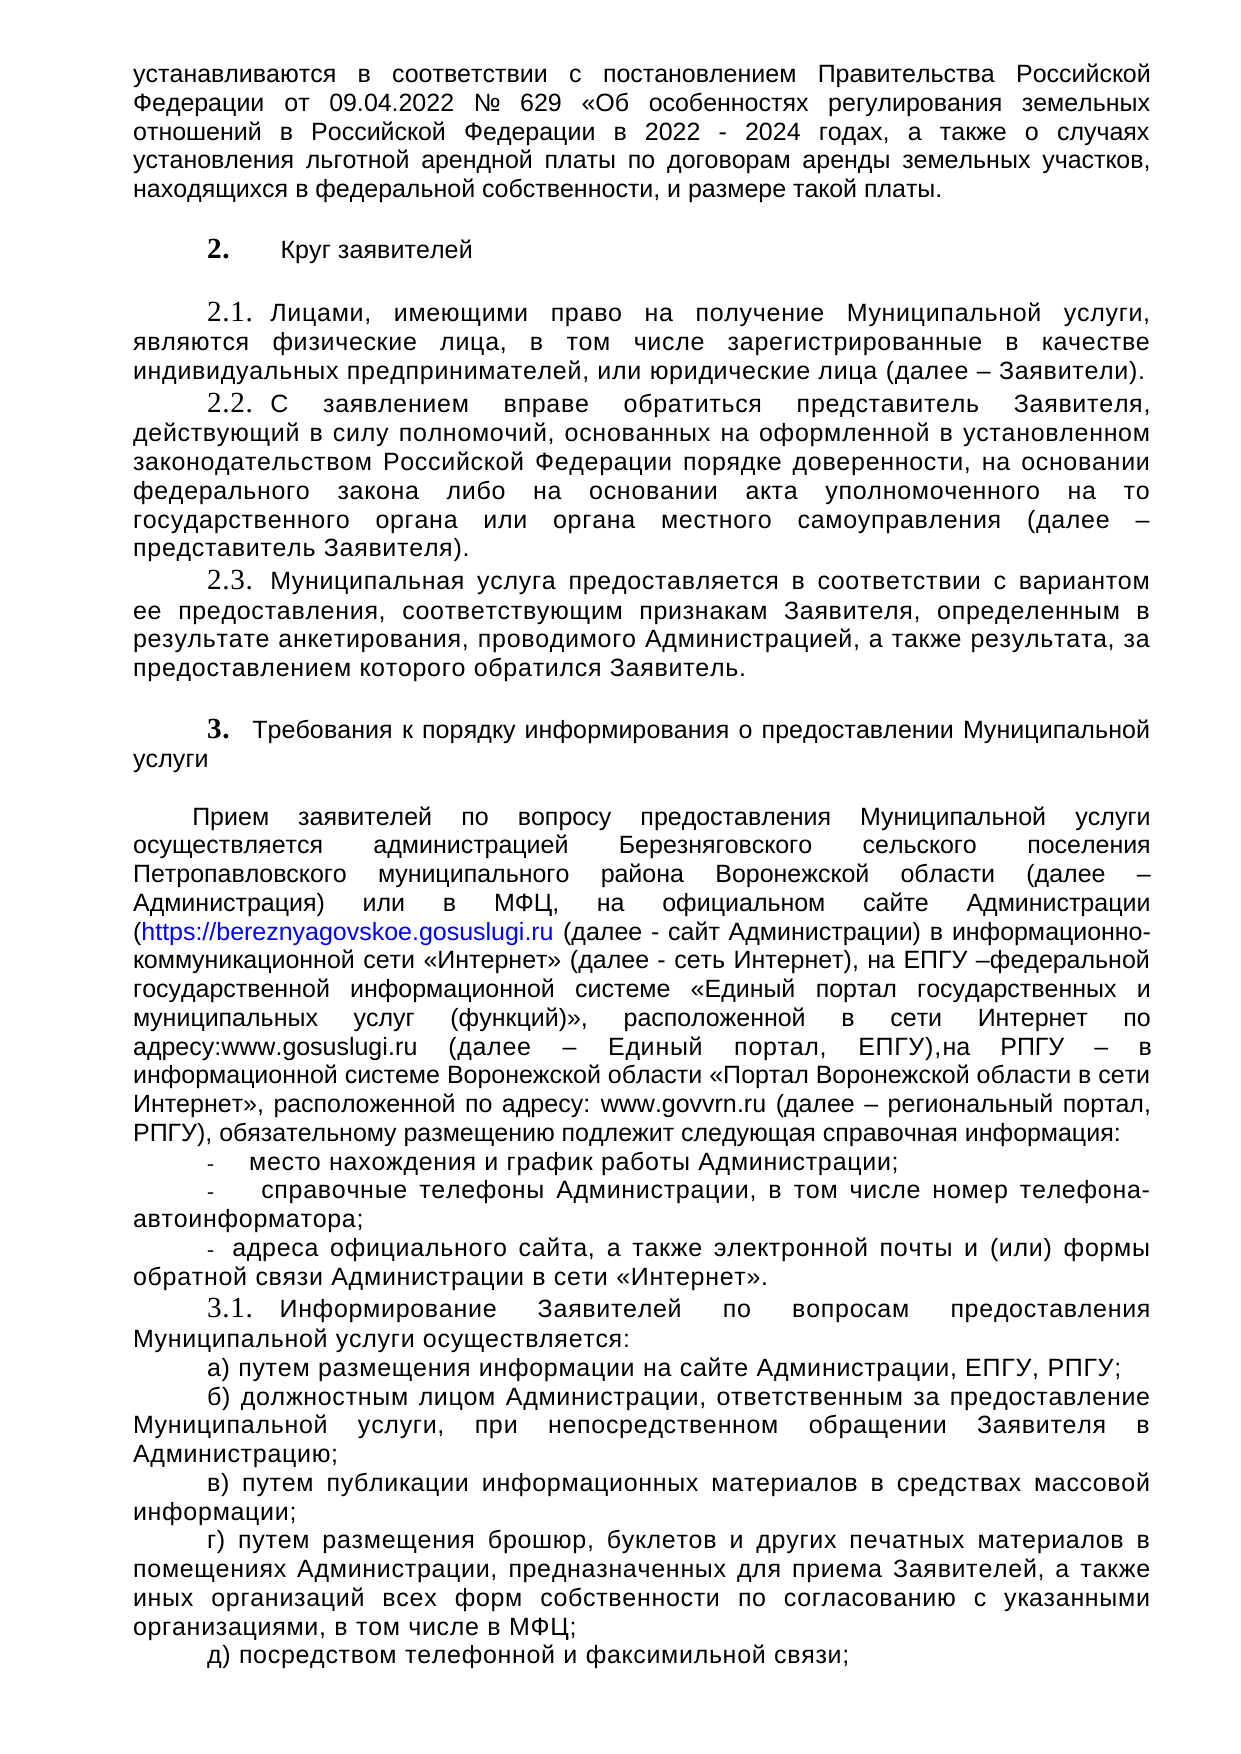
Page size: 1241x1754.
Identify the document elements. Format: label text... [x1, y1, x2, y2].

list Требования к порядку информирования о предоставлении Муниципальной услуги [133, 711, 1152, 773]
list справочные телефоны Администрации, в том числе номер телефона-автоинформатора; [133, 1176, 1152, 1233]
list место нахождения и график работы Администрации; [133, 1147, 1152, 1176]
list С заявлением вправе обратиться представитель Заявителя, действующий в силу полномочий, основанных на оформленной в установленном законодательством Российской Федерации порядке доверенности, на основании федерального закона либо на основании акта уполномоченного на то государственного органа или органа местного самоуправления (далее – представитель Заявителя). [133, 385, 1152, 562]
list Муниципальная услуга предоставляется в соответствии с вариантом ее предоставления, соответствующим признакам Заявителя, определенным в результате анкетирования, проводимого Администрацией, а также результата, за предоставлением которого обратился Заявитель. [133, 562, 1152, 682]
text а) путем размещения информации на сайте Администрации, ЕПГУ, РПГУ; [133, 1353, 1152, 1382]
list Информирование Заявителей по вопросам предоставления Муниципальной услуги осуществляется: [133, 1291, 1152, 1353]
list Лицами, имеющими право на получение Муниципальной услуги, являются физические лица, в том числе зарегистрированные в качестве индивидуальных предпринимателей, или юридические лица (далее – Заявители). [133, 294, 1152, 385]
text г) путем размещения брошюр, буклетов и других печатных материалов в помещениях Администрации, предназначенных для приема Заявителей, а также иных организаций всех форм собственности по согласованию с указанными организациями, в том числе в МФЦ; [133, 1525, 1152, 1640]
text Прием заявителей по вопросу предоставления Муниципальной услуги осуществляется администрацией Березняговского сельского поселения Петропавловского муниципального района Воронежской области (далее –Администрация) или в МФЦ, на официальном сайте Администрации (https://bereznyagovskoe.gosuslugi.ru (далее - сайт Администрации) в информационно-коммуникационной сети «Интернет» (далее - сеть Интернет), на ЕПГУ –федеральной государственной информационной системе «Единый портал государственных и муниципальных услуг (функций)», расположенной в сети Интернет по адресу:www.gosuslugi.ru (далее – Единый портал, ЕПГУ),на РПГУ – в информационной системе Воронежской области «Портал Воронежской области в сети Интернет», расположенной по адресу: www.govvrn.ru (далее – региональный портал, РПГУ), обязательному размещению подлежит следующая справочная информация: [133, 802, 1152, 1147]
text в) путем публикации информационных материалов в средствах массовой информации; [133, 1468, 1152, 1525]
text д) посредством телефонной и факсимильной связи; [133, 1640, 1152, 1669]
list Круг заявителей [133, 232, 1152, 265]
list адреса официального сайта, а также электронной почты и (или) формы обратной связи Администрации в сети «Интернет». [133, 1233, 1152, 1291]
text б) должностным лицом Администрации, ответственным за предоставление Муниципальной услуги, при непосредственном обращении Заявителя в Администрацию; [133, 1382, 1152, 1468]
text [133, 59, 1152, 203]
